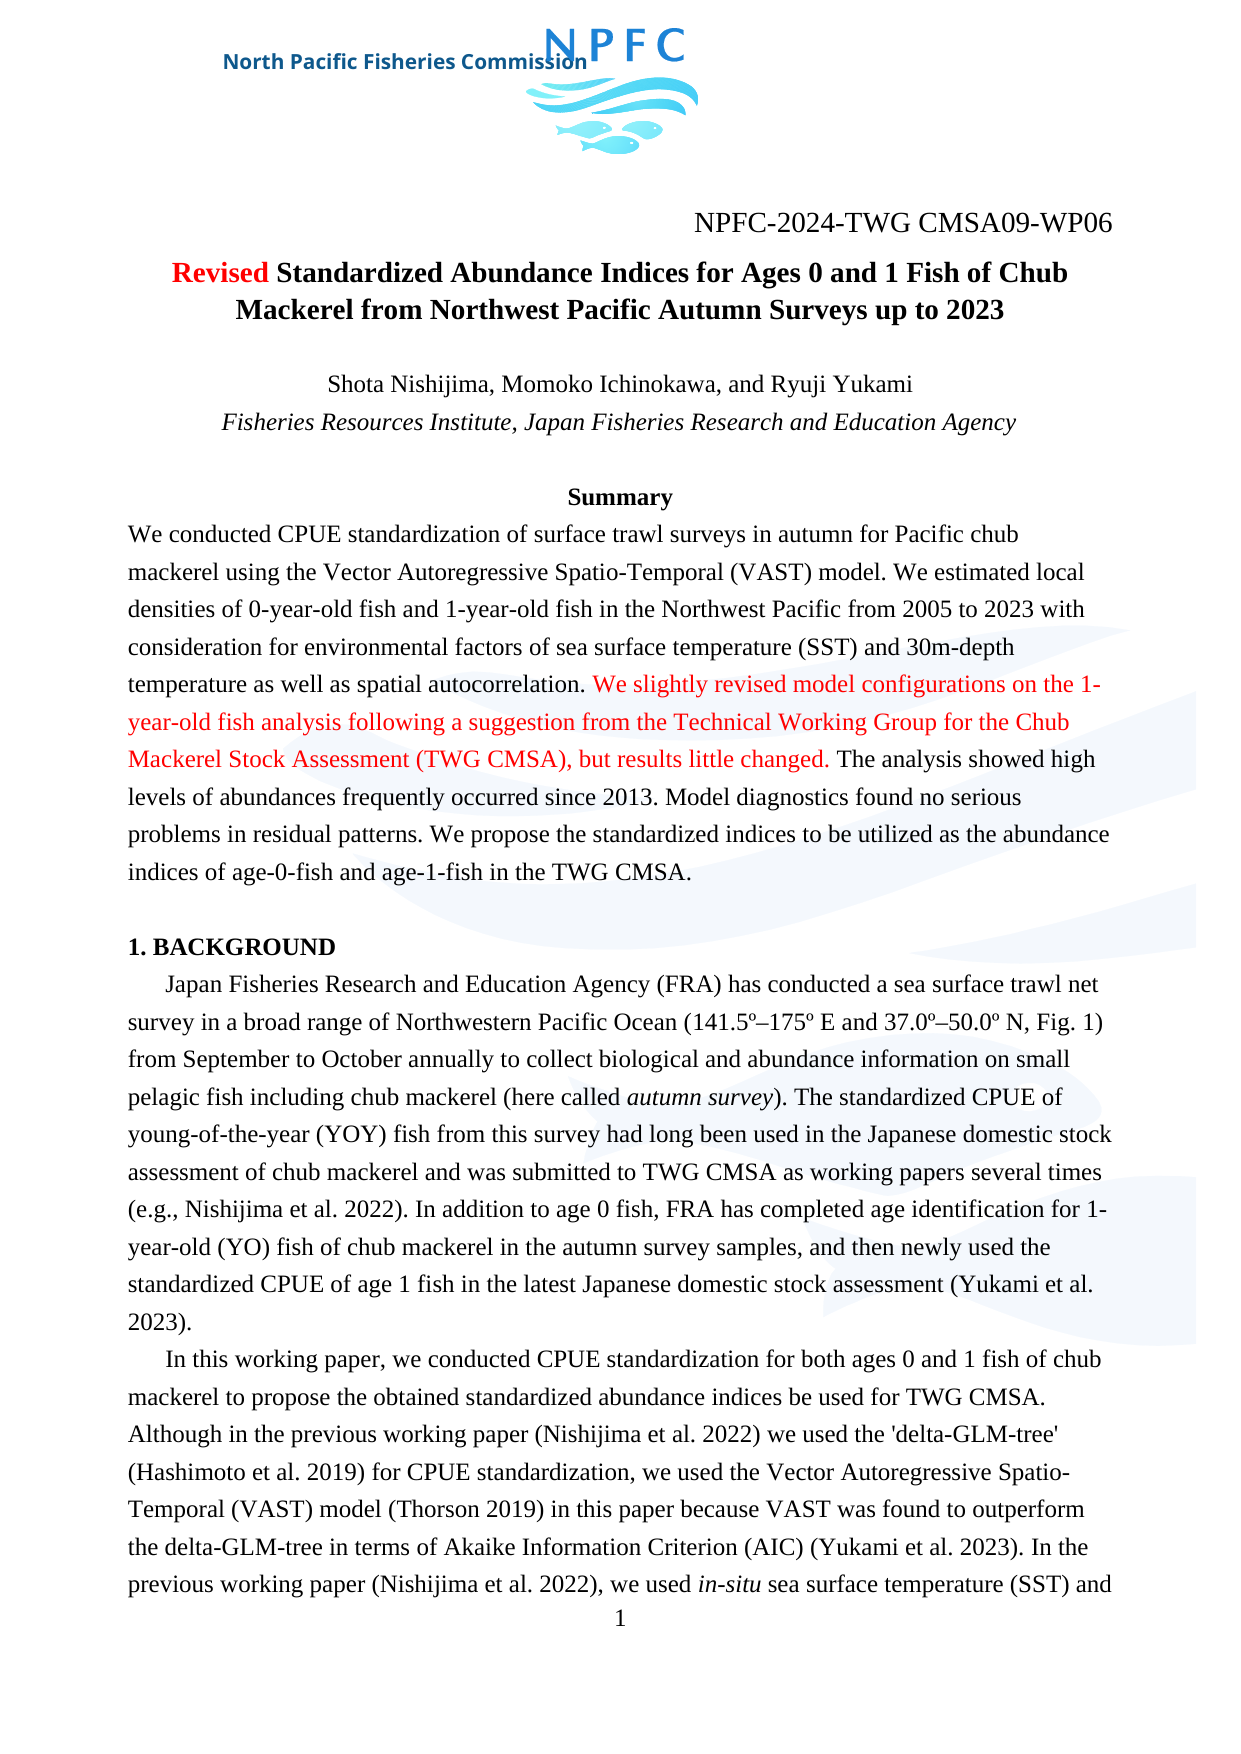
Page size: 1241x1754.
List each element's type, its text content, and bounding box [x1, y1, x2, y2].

text Fisheries Resources Institute, Japan Fisheries Research and Education Agency [128, 403, 1113, 440]
text Summary [128, 478, 1113, 515]
text Revised Standardized Abundance Indices for Ages 0 and 1 Fish of Chub Mackerel from Northwest Pacific Autumn Surveys up to 2023 [128, 253, 1113, 328]
text Japan Fisheries Research and Education Agency (FRA) has conducted a sea surface trawl net survey in a broad range of Northwestern Pacific Ocean (141.5º–175º E and 37.0º–50.0º N, Fig. 1) from September to October annually to collect biological and abundance information on small pelagic fish including chub mackerel (here called autumn survey). The standardized CPUE of young-of-the-year (YOY) fish from this survey had long been used in the Japanese domestic stock assessment of chub mackerel and was submitted to TWG CMSA as working papers several times (e.g., Nishijima et al. 2022). In addition to age 0 fish, FRA has completed age identification for 1-year-old (YO) fish of chub mackerel in the autumn survey samples, and then newly used the standardized CPUE of age 1 fish in the latest Japanese domestic stock assessment (Yukami et al. 2023). [128, 965, 1113, 1340]
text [128, 1340, 1113, 1603]
text NPFC-2024-TWG CMSA09-WP06 [128, 203, 1113, 240]
subtitle 1. BACKGROUND [128, 928, 1113, 965]
text We conducted CPUE standardization of surface trawl surveys in autumn for Pacific chub mackerel using the Vector Autoregressive Spatio-Temporal (VAST) model. We estimated local densities of 0-year-old fish and 1-year-old fish in the Northwest Pacific from 2005 to 2023 with consideration for environmental factors of sea surface temperature (SST) and 30m-depth temperature as well as spatial autocorrelation. We slightly revised model configurations on the 1-year-old fish analysis following a suggestion from the Technical Working Group for the Chub Mackerel Stock Assessment (TWG CMSA), but results little changed. The analysis showed high levels of abundances frequently occurred since 2013. Model diagnostics found no serious problems in residual patterns. We propose the standardized indices to be utilized as the abundance indices of age-0-fish and age-1-fish in the TWG CMSA. [128, 515, 1113, 890]
text Shota Nishijima, Momoko Ichinokawa, and Ryuji Yukami [128, 365, 1113, 403]
